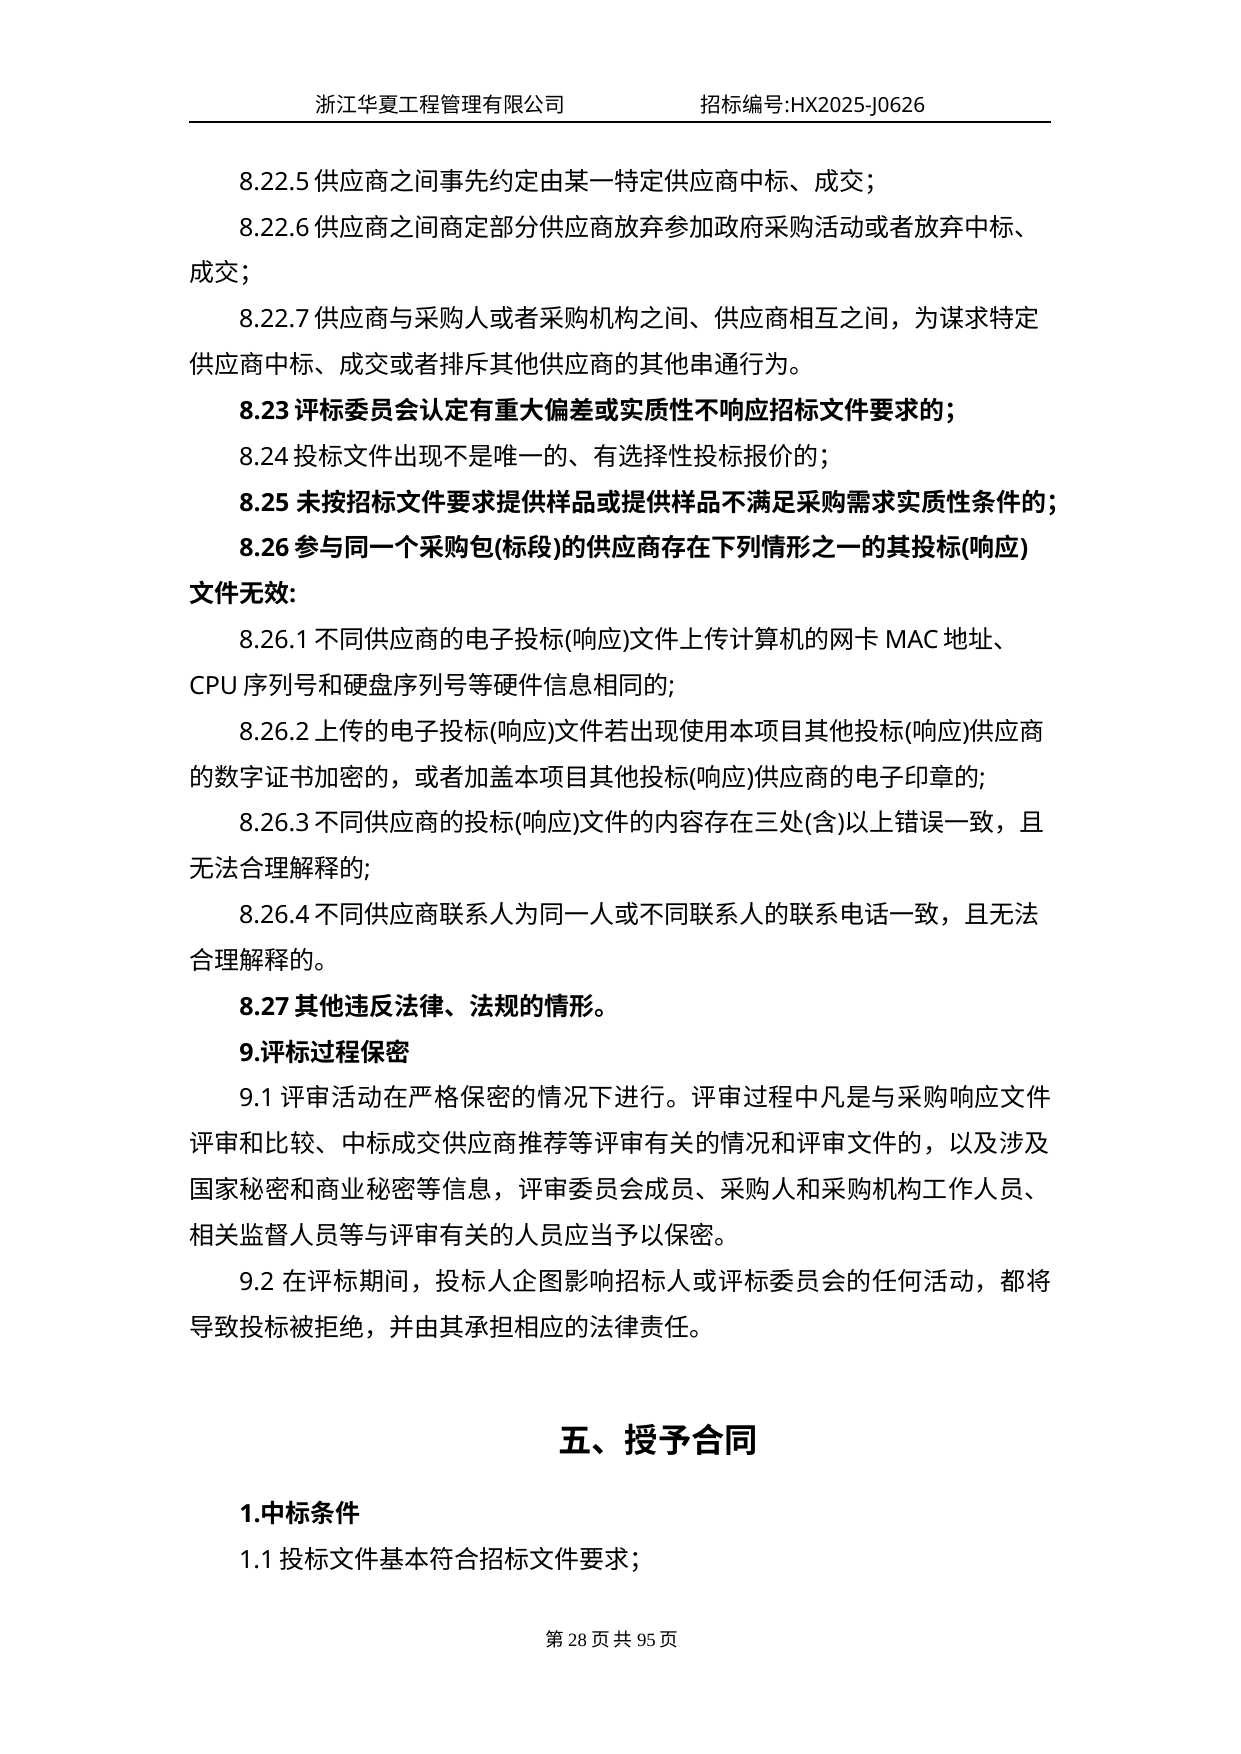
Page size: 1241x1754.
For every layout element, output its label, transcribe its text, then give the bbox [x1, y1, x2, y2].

text 8.26.1不同供应商的电子投标(响应)文件上传计算机的网卡MAC地址、CPU序列号和硬盘序列号等硬件信息相同的; [189, 612, 1051, 703]
text 8.26.4不同供应商联系人为同一人或不同联系人的联系电话一致，且无法合理解释的。 [189, 887, 1051, 978]
text 1.1投标文件基本符合招标文件要求； [189, 1531, 1051, 1577]
text 五、授予合同 [189, 1413, 1051, 1462]
text 9.2 在评标期间，投标人企图影响招标人或评标委员会的任何活动，都将导致投标被拒绝，并由其承担相应的法律责任。 [189, 1253, 1051, 1345]
text 8.27其他违反法律、法规的情形。 [189, 978, 1051, 1024]
text 8.23评标委员会认定有重大偏差或实质性不响应招标文件要求的； [189, 383, 1051, 428]
text 8.24投标文件出现不是唯一的、有选择性投标报价的； [189, 428, 1051, 474]
text 8.25 未按招标文件要求提供样品或提供样品不满足采购需求实质性条件的； [189, 474, 1051, 520]
text 8.22.5供应商之间事先约定由某一特定供应商中标、成交； [189, 153, 1051, 199]
text 8.22.7供应商与采购人或者采购机构之间、供应商相互之间，为谋求特定供应商中标、成交或者排斥其他供应商的其他串通行为。 [189, 291, 1051, 383]
text 9.评标过程保密 [189, 1024, 1051, 1070]
text 9.1评审活动在严格保密的情况下进行。评审过程中凡是与采购响应文件评审和比较、中标成交供应商推荐等评审有关的情况和评审文件的，以及涉及国家秘密和商业秘密等信息，评审委员会成员、采购人和采购机构工作人员、相关监督人员等与评审有关的人员应当予以保密。 [189, 1070, 1051, 1253]
text 8.22.6供应商之间商定部分供应商放弃参加政府采购活动或者放弃中标、成交； [189, 199, 1051, 291]
text 8.26参与同一个采购包(标段)的供应商存在下列情形之一的其投标(响应)文件无效: [189, 520, 1051, 612]
text 8.26.2上传的电子投标(响应)文件若出现使用本项目其他投标(响应)供应商的数字证书加密的，或者加盖本项目其他投标(响应)供应商的电子印章的; [189, 703, 1051, 795]
list 1.中标条件 [189, 1486, 1051, 1531]
text 8.26.3不同供应商的投标(响应)文件的内容存在三处(含)以上错误一致，且无法合理解释的; [189, 795, 1051, 887]
